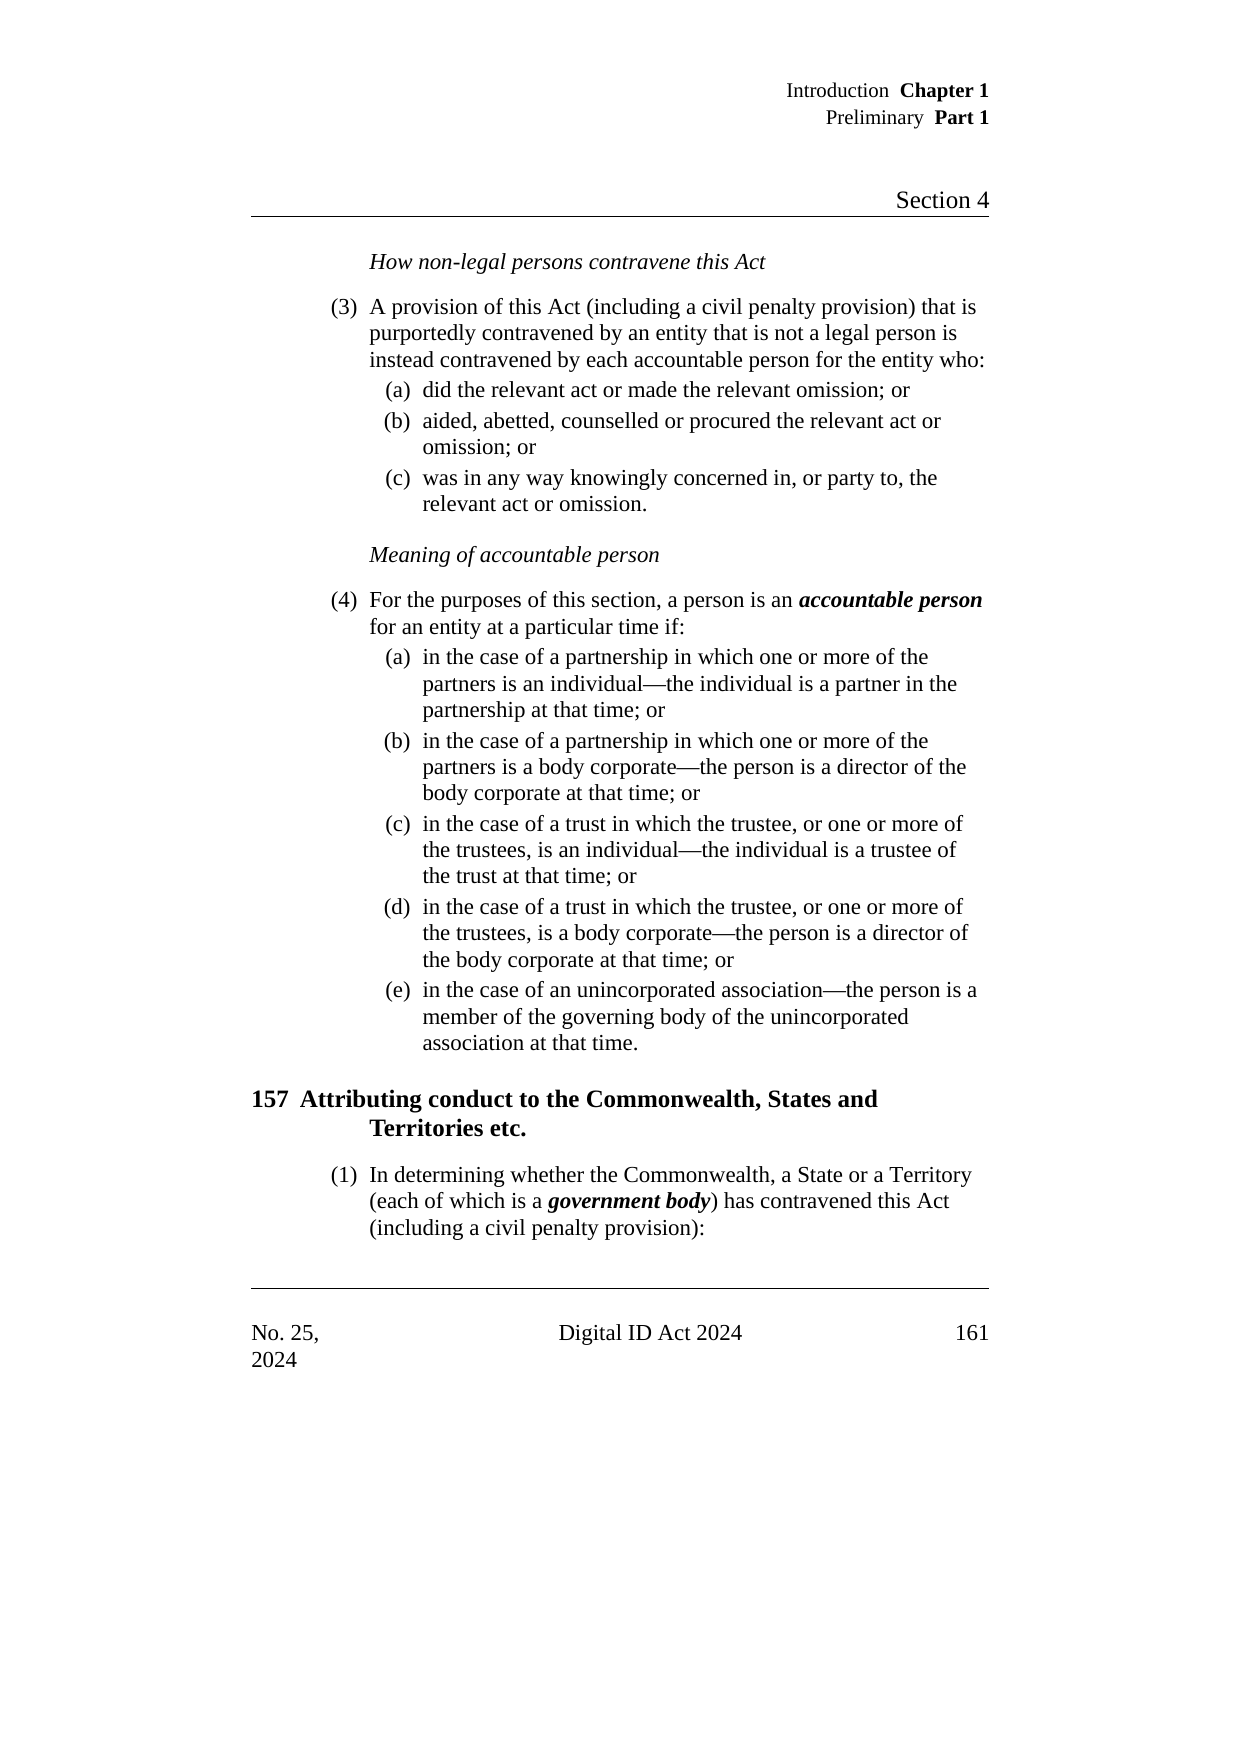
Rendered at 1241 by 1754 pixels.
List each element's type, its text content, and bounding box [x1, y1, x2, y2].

text (c) in the case of a trust in which the trustee, or one or more of the trustees, is an individual—the individual is a trustee of the trust at that time; or [251, 810, 989, 889]
text (b) aided, abetted, counselled or procured the relevant act or omission; or [251, 407, 989, 459]
text (a) in the case of a partnership in which one or more of the partners is an individual—the individual is a partner in the partnership at that time; or [251, 643, 989, 722]
text (c) was in any way knowingly concerned in, or party to, the relevant act or omission. [251, 464, 989, 516]
text 157 Attributing conduct to the Commonwealth, States and Territories etc. [251, 1084, 989, 1142]
text Meaning of accountable person [369, 541, 989, 568]
text (1) In determining whether the Commonwealth, a State or a Territory (each of which is a government body) has contravened this Act (including a civil penalty provision): [251, 1161, 989, 1240]
text (b) in the case of a partnership in which one or more of the partners is a body corporate—the person is a director of the body corporate at that time; or [251, 727, 989, 806]
text (3) A provision of this Act (including a civil penalty provision) that is purportedly contravened by an entity that is not a legal person is instead contravened by each accountable person for the entity who: [251, 293, 989, 372]
text (a) did the relevant act or made the relevant omission; or [251, 376, 989, 403]
text (e) in the case of an unincorporated association—the person is a member of the governing body of the unincorporated association at that time. [251, 976, 989, 1055]
text (d) in the case of a trust in which the trustee, or one or more of the trustees, is a body corporate—the person is a director of the body corporate at that time; or [251, 893, 989, 972]
text (4) For the purposes of this section, a person is an accountable person for an entity at a particular time if: [251, 587, 989, 639]
text How non-legal persons contravene this Act [369, 248, 989, 274]
